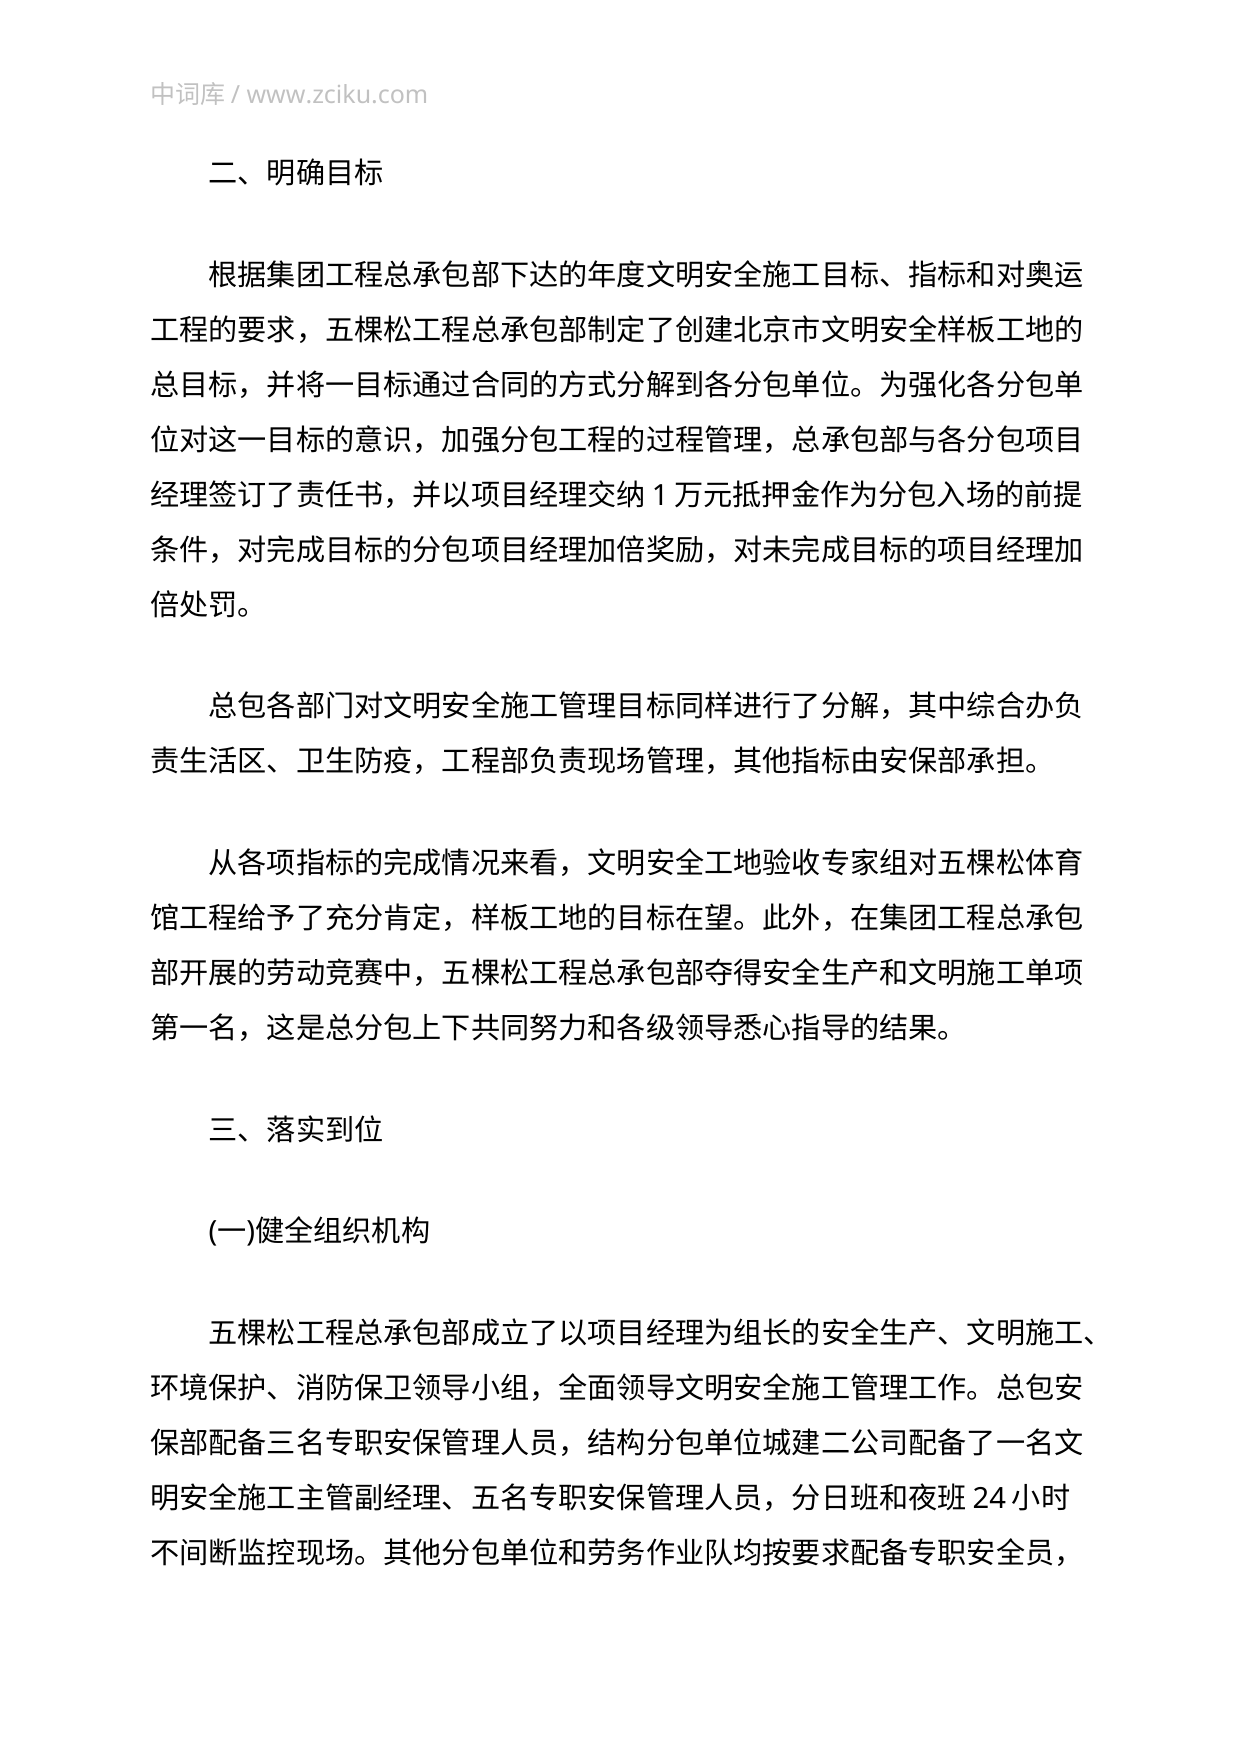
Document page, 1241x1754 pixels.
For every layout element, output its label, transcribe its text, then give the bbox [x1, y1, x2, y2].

text 从各项指标的完成情况来看，文明安全工地验收专家组对五棵松体育馆工程给予了充分肯定，样板工地的目标在望。此外，在集团工程总承包部开展的劳动竞赛中，五棵松工程总承包部夺得安全生产和文明施工单项第一名，这是总分包上下共同努力和各级领导悉心指导的结果。 [150, 840, 1090, 1047]
text 三、落实到位 [150, 1106, 1090, 1148]
text 总包各部门对文明安全施工管理目标同样进行了分解，其中综合办负责生活区、卫生防疫，工程部负责现场管理，其他指标由安保部承担。 [150, 683, 1090, 780]
text (一)健全组织机构 [150, 1208, 1090, 1250]
text 根据集团工程总承包部下达的年度文明安全施工目标、指标和对奥运工程的要求，五棵松工程总承包部制定了创建北京市文明安全样板工地的总目标，并将一目标通过合同的方式分解到各分包单位。为强化各分包单位对这一目标的意识，加强分包工程的过程管理，总承包部与各分包项目经理签订了责任书，并以项目经理交纳1万元抵押金作为分包入场的前提条件，对完成目标的分包项目经理加倍奖励，对未完成目标的项目经理加倍处罚。 [150, 252, 1090, 623]
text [150, 1310, 1090, 1572]
text 二、明确目标 [150, 150, 1090, 192]
